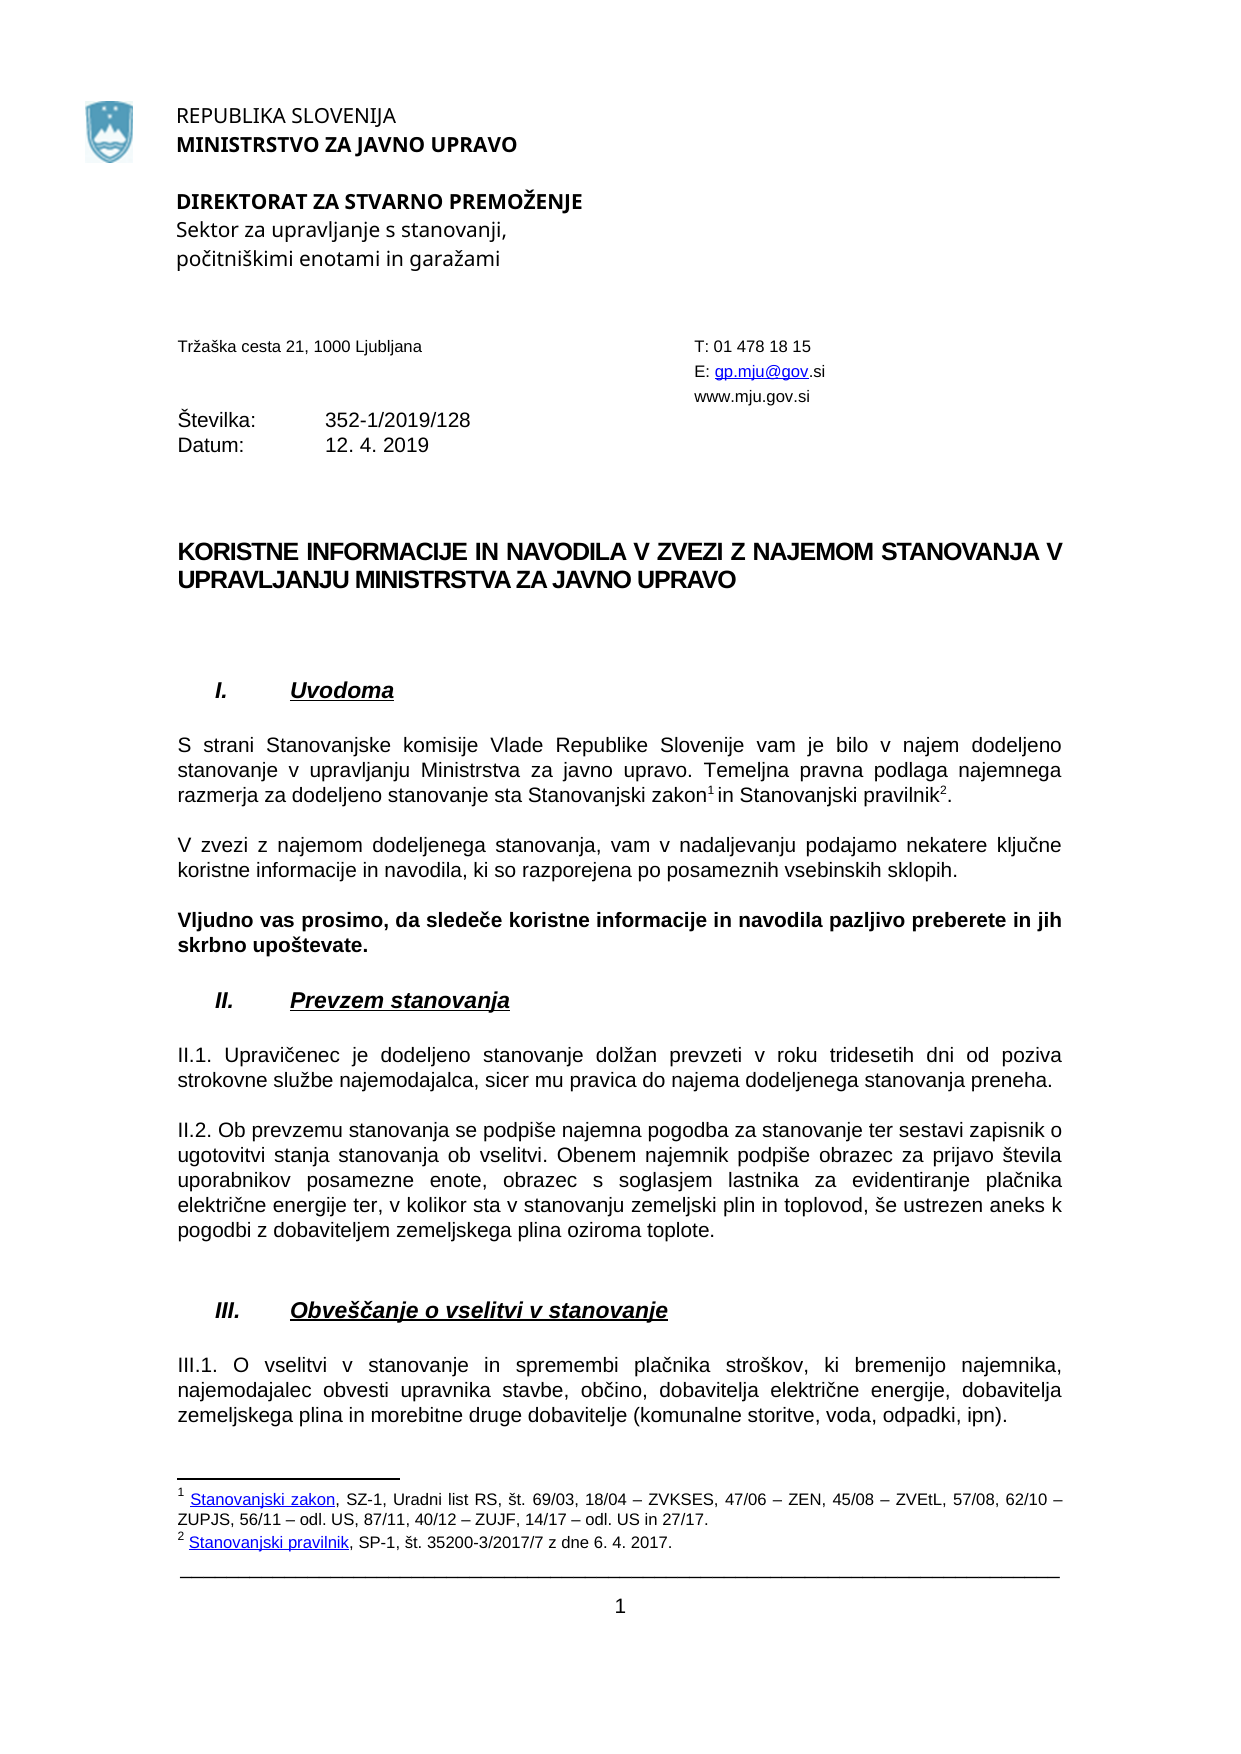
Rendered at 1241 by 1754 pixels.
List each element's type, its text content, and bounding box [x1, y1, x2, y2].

text S strani Stanovanjske komisije Vlade Republike Slovenije vam je bilo v najem dodeljeno stanovanje v upravljanju Ministrstva za javno upravo. Temeljna pravna podlaga najemnega razmerja za dodeljeno stanovanje sta Stanovanjski zakon in Stanovanjski pravilnik. [177, 733, 1063, 808]
text Vljudno vas prosimo, da sledeče koristne informacije in navodila pazljivo preberete in jih skrbno upoštevate. [177, 908, 1063, 958]
text Datum: 12. 4. 2019 [177, 432, 1063, 457]
text III.1. O vselitvi v stanovanje in spremembi plačnika stroškov, ki bremenijo najemnika, najemodajalec obvesti upravnika stavbe, občino, dobavitelja električne energije, dobavitelja zemeljskega plina in morebitne druge dobavitelje (komunalne storitve, voda, odpadki, ipn). [177, 1352, 1063, 1427]
subtitle Prevzem stanovanja [215, 987, 1063, 1013]
title KORISTNE INFORMACIJE IN NAVODILA V ZVEZI Z NAJEMOM STANOVANJA V UPRAVLJANJU MINISTRSTVA ZA JAVNO UPRAVO [177, 536, 1063, 594]
subtitle Obveščanje o vselitvi v stanovanje [215, 1297, 1063, 1323]
text II.2. Ob prevzemu stanovanja se podpiše najemna pogodba za stanovanje ter sestavi zapisnik o ugotovitvi stanja stanovanja ob vselitvi. Obenem najemnik podpiše obrazec za prijavo števila uporabnikov posamezne enote, obrazec s soglasjem lastnika za evidentiranje plačnika električne energije ter, v kolikor sta v stanovanju zemeljski plin in toplovod, še ustrezen aneks k pogodbi z dobaviteljem zemeljskega plina oziroma toplote. [177, 1117, 1063, 1242]
text V zvezi z najemom dodeljenega stanovanja, vam v nadaljevanju podajamo nekatere ključne koristne informacije in navodila, ki so razporejena po posameznih vsebinskih sklopih. [177, 833, 1063, 883]
text Številka: 352-1/2019/128 [177, 407, 1063, 432]
text II.1. Upravičenec je dodeljeno stanovanje dolžan prevzeti v roku tridesetih dni od poziva strokovne službe najemodajalca, sicer mu pravica do najema dodeljenega stanovanja preneha. [177, 1042, 1063, 1092]
subtitle Uvodoma [215, 677, 1063, 704]
picture [85, 101, 133, 163]
